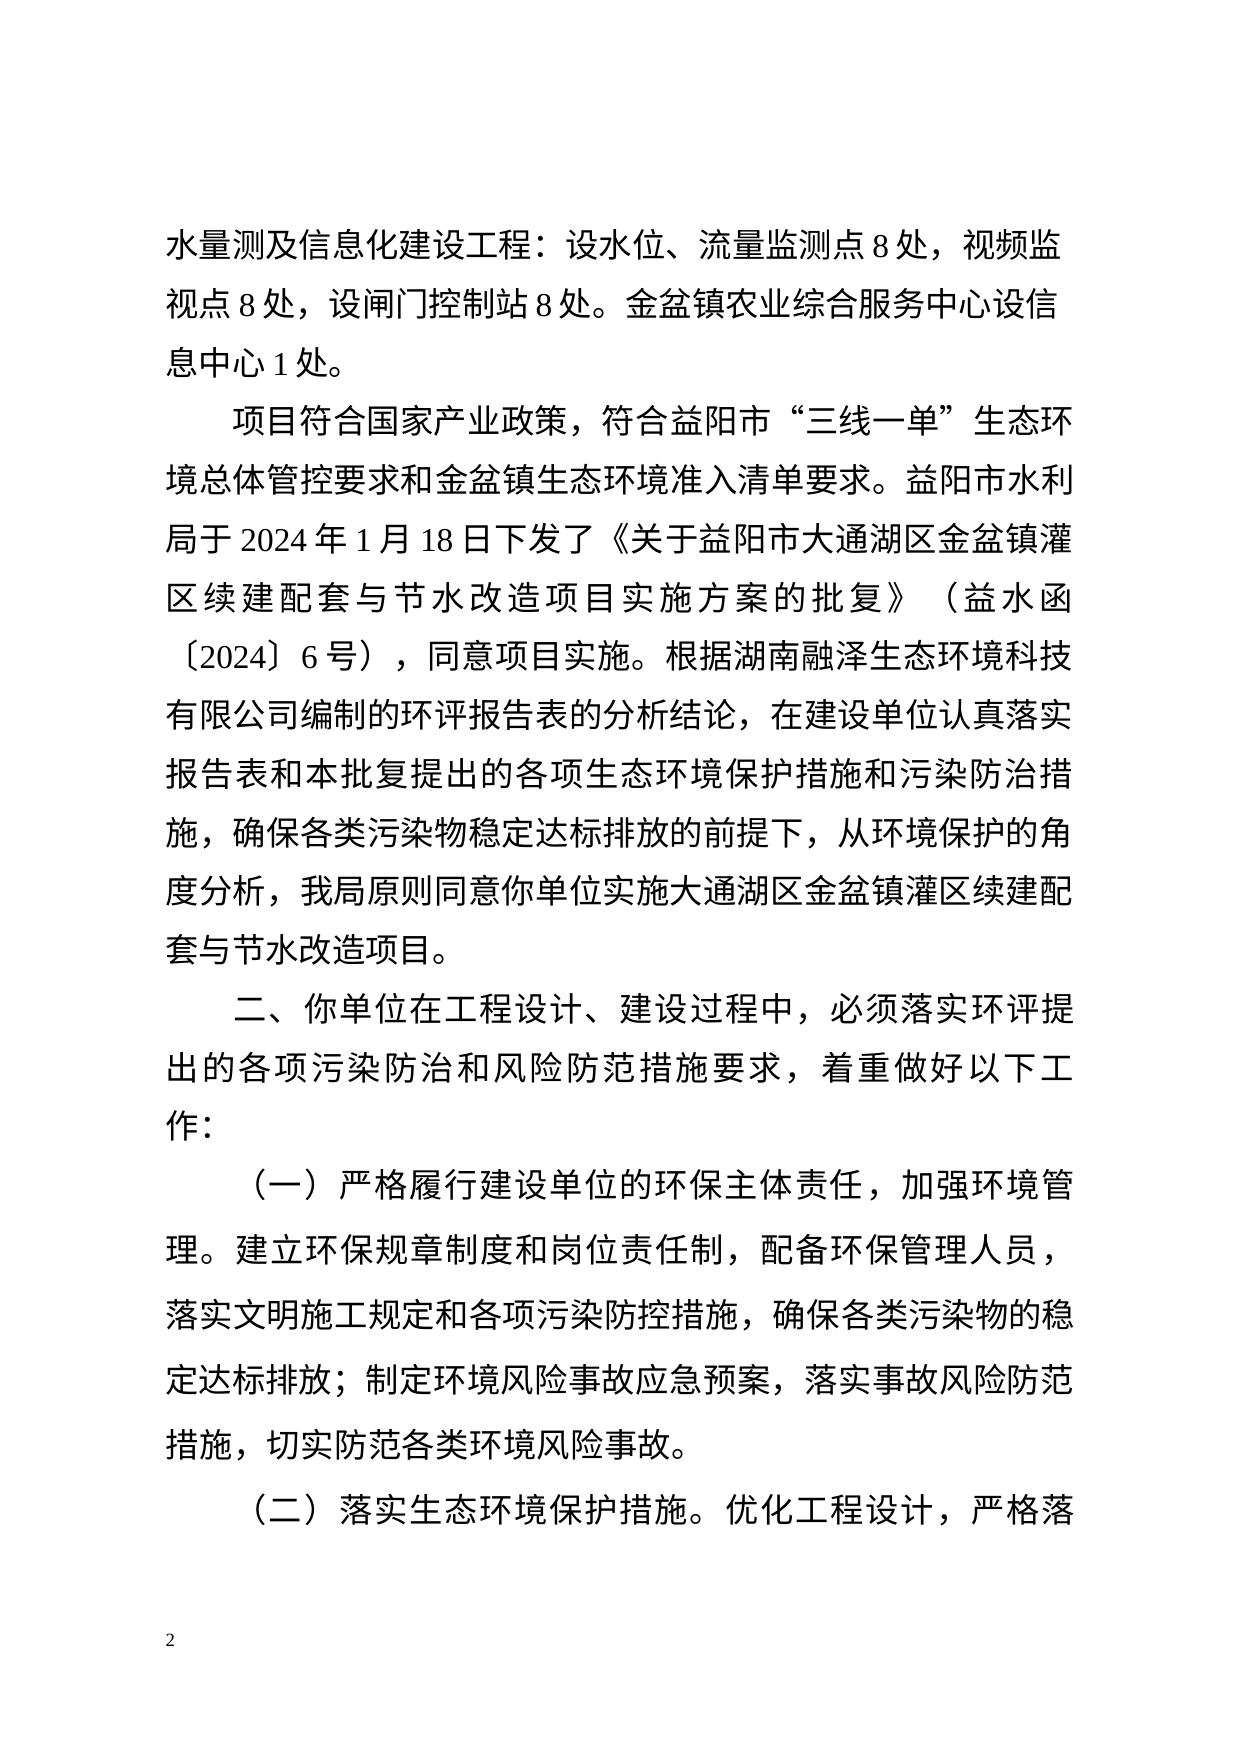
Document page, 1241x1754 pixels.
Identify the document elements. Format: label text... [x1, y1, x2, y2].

text 二、你单位在工程设计、建设过程中，必须落实环评提出的各项污染防治和风险防范措施要求，着重做好以下工作： [165, 974, 1075, 1151]
list （一）严格履行建设单位的环保主体责任，加强环境管理。建立环保规章制度和岗位责任制，配备环保管理人员，落实文明施工规定和各项污染防控措施，确保各类污染物的稳定达标排放；制定环境风险事故应急预案，落实事故风险防范措施，切实防范各类环境风险事故。 [165, 1151, 1075, 1476]
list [165, 1476, 1075, 1541]
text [165, 211, 1075, 387]
text 项目符合国家产业政策，符合益阳市“三线一单”生态环境总体管控要求和金盆镇生态环境准入清单要求。益阳市水利局于2024年1月18日下发了《关于益阳市大通湖区金盆镇灌区续建配套与节水改造项目实施方案的批复》（益水函〔2024〕6号），同意项目实施。根据湖南融泽生态环境科技有限公司编制的环评报告表的分析结论，在建设单位认真落实报告表和本批复提出的各项生态环境保护措施和污染防治措施，确保各类污染物稳定达标排放的前提下，从环境保护的角度分析，我局原则同意你单位实施大通湖区金盆镇灌区续建配套与节水改造项目。 [165, 387, 1075, 974]
